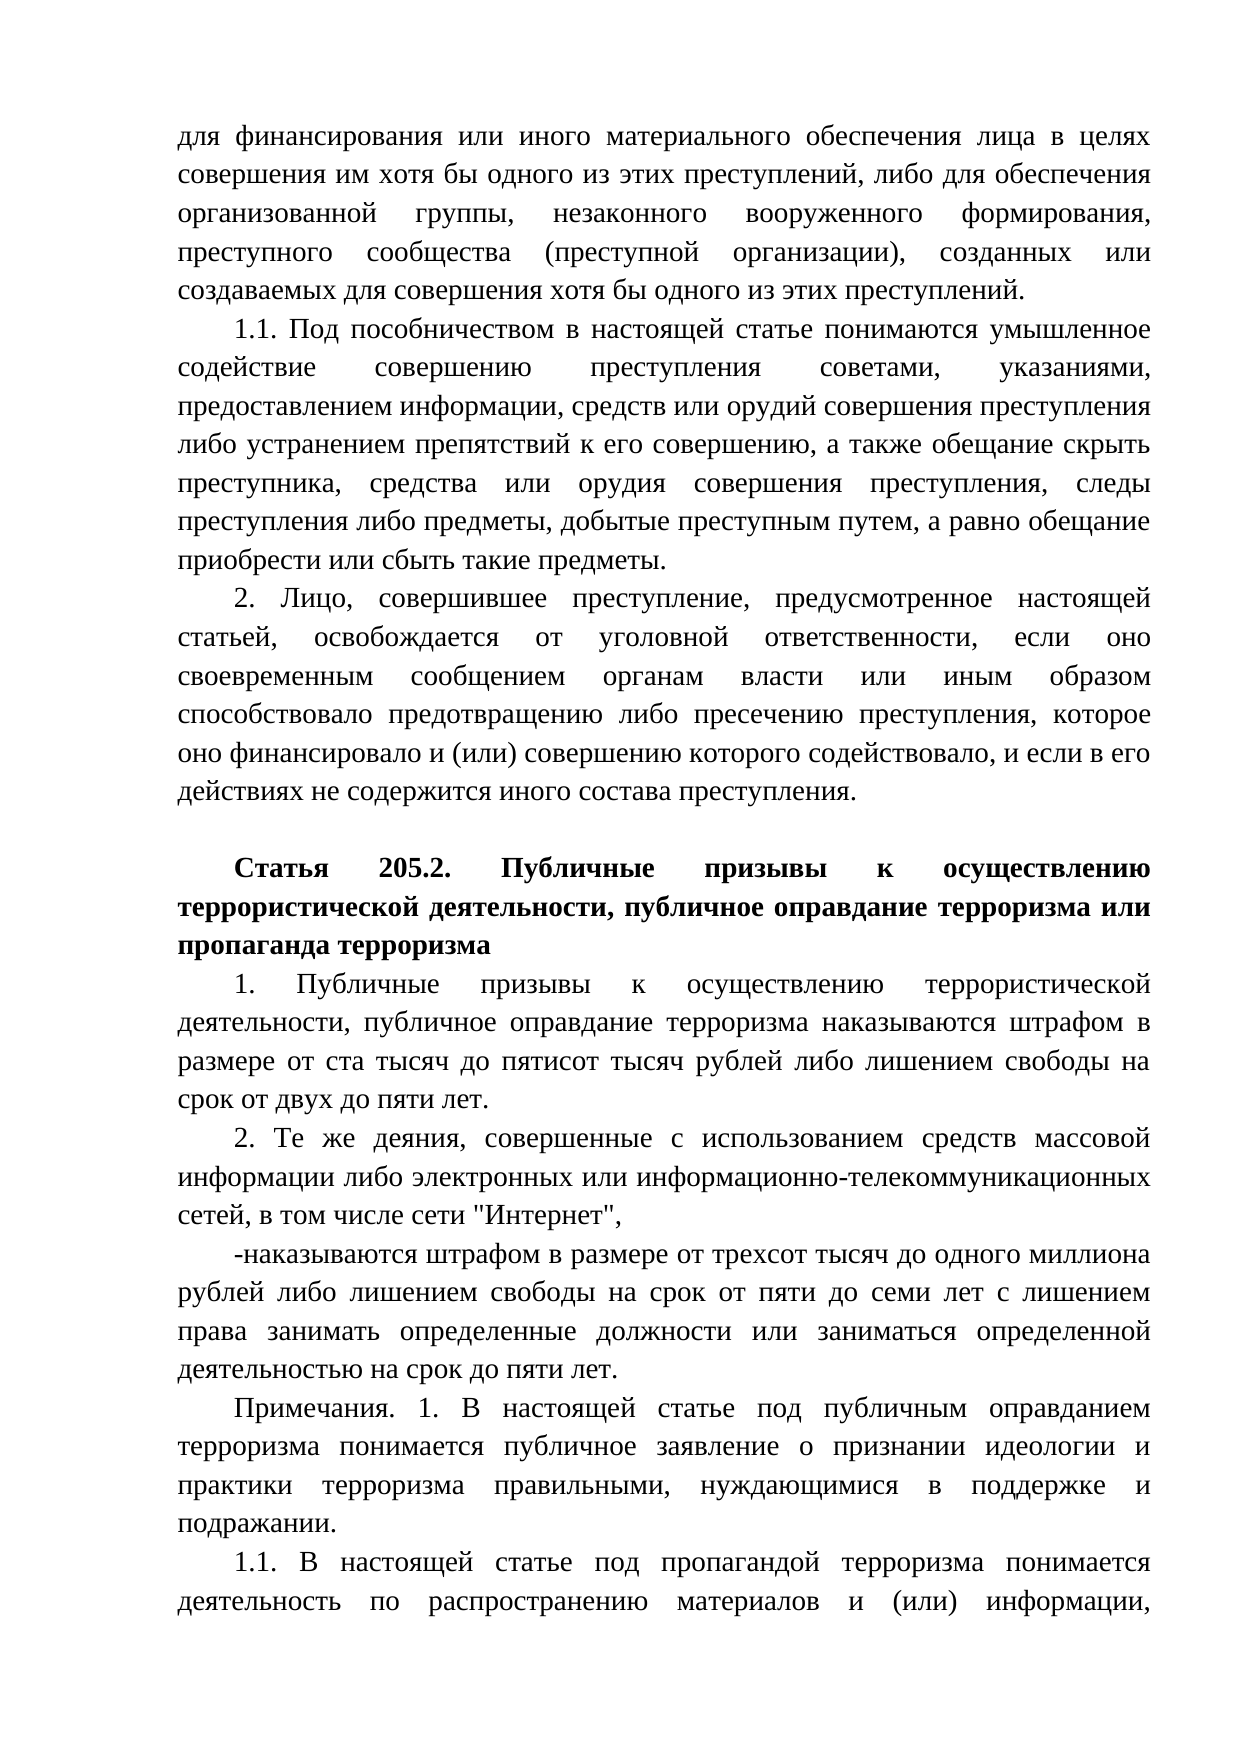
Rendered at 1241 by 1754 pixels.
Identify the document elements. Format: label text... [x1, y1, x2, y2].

text Статья 205.2. Публичные призывы к осуществлению террористической деятельности, публичное оправдание терроризма или пропаганда терроризма [177, 850, 1152, 961]
text 1.1. Под пособничеством в настоящей статье понимаются умышленное содействие совершению преступления советами, указаниями, предоставлением информации, средств или орудий совершения преступления либо устранением препятствий к его совершению, а также обещание скрыть преступника, средства или орудия совершения преступления, следы преступления либо предметы, добытые преступным путем, а равно обещание приобрести или сбыть такие предметы. [177, 311, 1152, 576]
text 1. Публичные призывы к осуществлению террористической деятельности, публичное оправдание терроризма наказываются штрафом в размере от ста тысяч до пятисот тысяч рублей либо лишением свободы на срок от двух до пяти лет. [177, 966, 1152, 1115]
text -наказываются штрафом в размере от трехсот тысяч до одного миллиона рублей либо лишением свободы на срок от пяти до семи лет с лишением права занимать определенные должности или заниматься определенной деятельностью на срок до пяти лет. [177, 1236, 1152, 1385]
text 2. Лицо, совершившее преступление, предусмотренное настоящей статьей, освобождается от уголовной ответственности, если оно своевременным сообщением органам власти или иным образом способствовало предотвращению либо пресечению преступления, которое оно финансировало и (или) совершению которого содействовало, и если в его действиях не содержится иного состава преступления. [177, 581, 1152, 807]
text Примечания. 1. В настоящей статье под публичным оправданием терроризма понимается публичное заявление о признании идеологии и практики терроризма правильными, нуждающимися в поддержке и подражании. [177, 1390, 1152, 1539]
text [177, 118, 1152, 306]
text 2. Те же деяния, совершенные с использованием средств массовой информации либо электронных или информационно-телекоммуникационных сетей, в том числе сети "Интернет", [177, 1120, 1152, 1231]
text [177, 1544, 1152, 1616]
